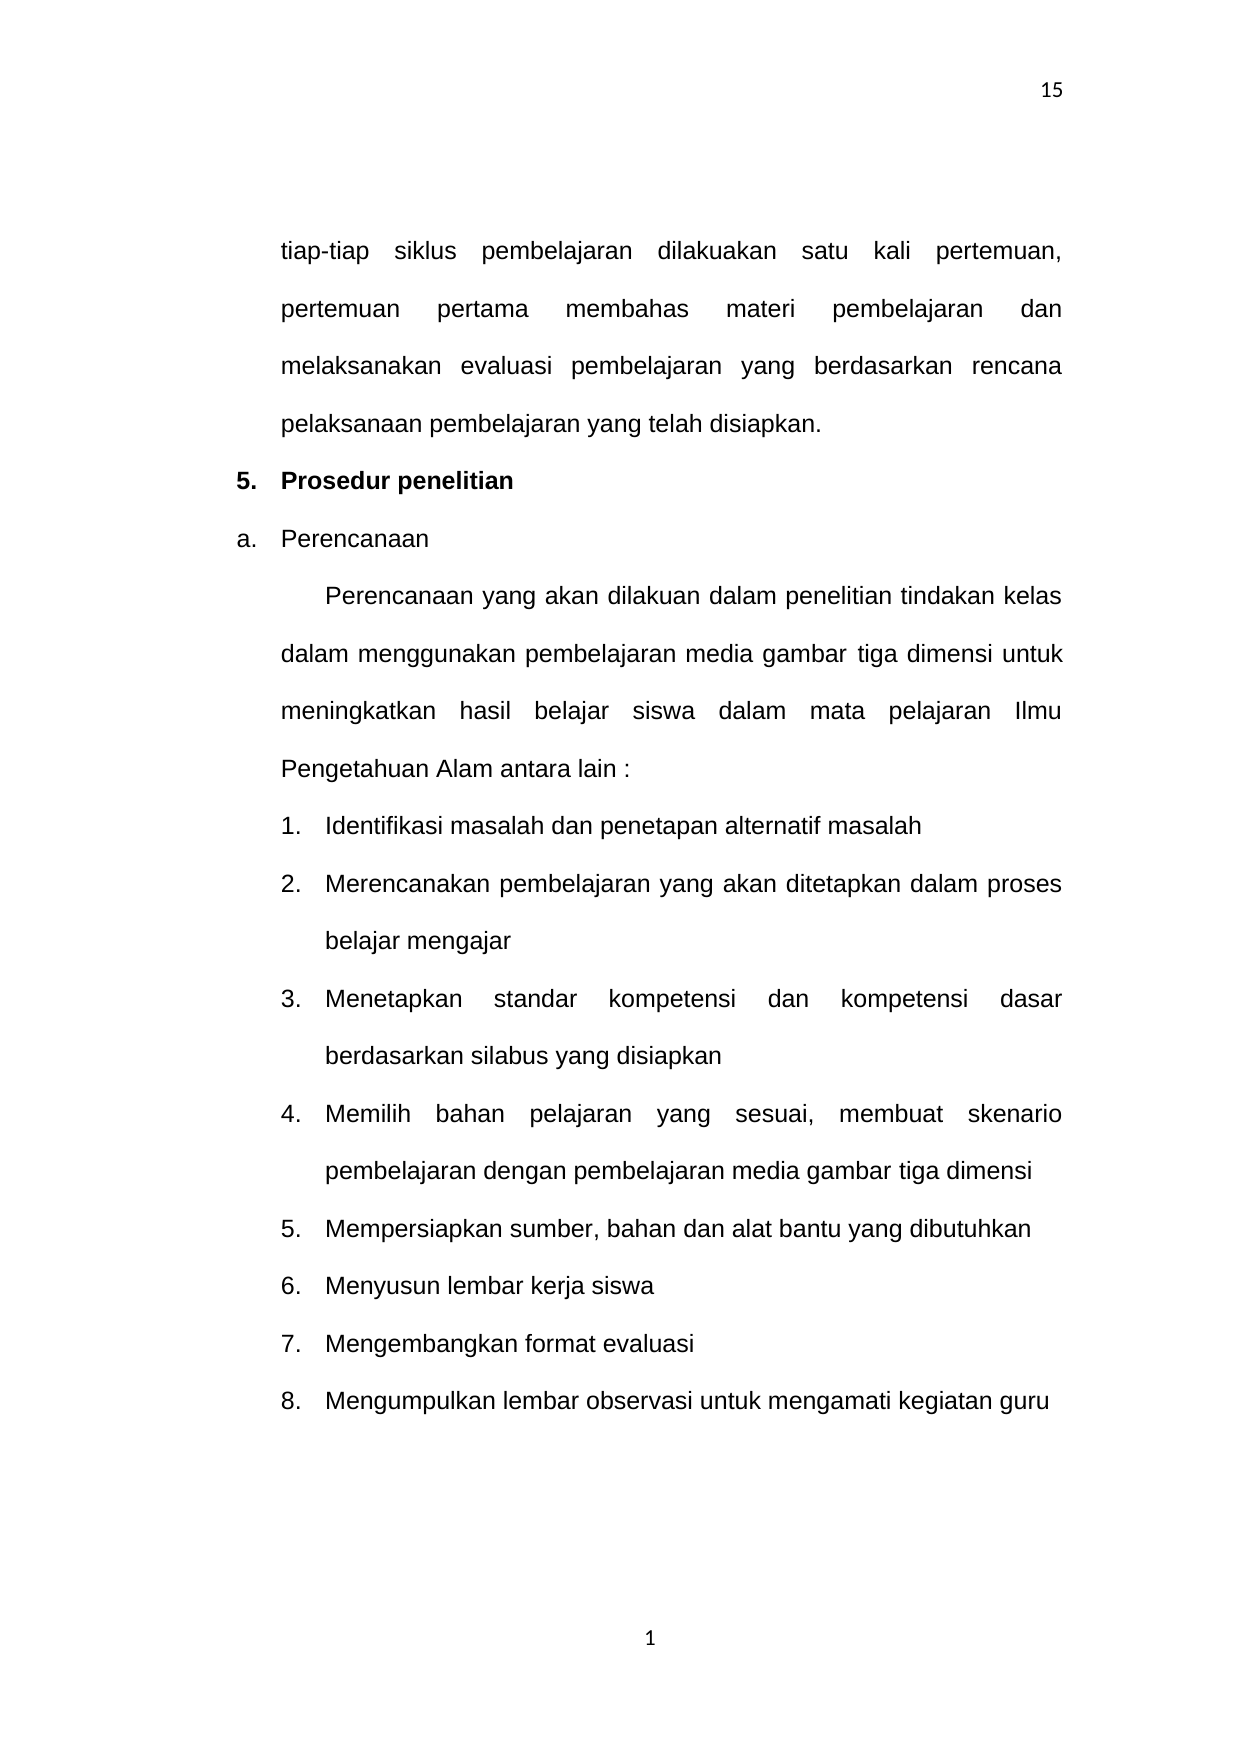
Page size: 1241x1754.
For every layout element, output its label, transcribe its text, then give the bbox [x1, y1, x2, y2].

list Mengumpulkan lembar observasi untuk mengamati kegiatan guru [281, 1386, 1063, 1415]
list Perencanaan yang akan dilakuan dalam penelitian tindakan kelas dalam menggunakan pembelajaran media gambar tiga dimensi untuk meningkatkan hasil belajar siswa dalam mata pelajaran Ilmu Pengetahuan Alam antara lain : [281, 581, 1063, 782]
list Perencanaan [236, 524, 1063, 552]
list Menyusun lembar kerja siswa [281, 1271, 1063, 1300]
list Merencanakan pembelajaran yang akan ditetapkan dalam proses belajar mengajar [281, 869, 1063, 955]
list Memilih bahan pelajaran yang sesuai, membuat skenario pembelajaran dengan pembelajaran media gambar tiga dimensi [281, 1099, 1063, 1185]
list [281, 236, 1063, 437]
list Prosedur penelitian [236, 466, 1063, 495]
list Menetapkan standar kompetensi dan kompetensi dasar berdasarkan silabus yang disiapkan [281, 984, 1063, 1070]
list Mempersiapkan sumber, bahan dan alat bantu yang dibutuhkan [281, 1214, 1063, 1242]
list Mengembangkan format evaluasi [281, 1329, 1063, 1357]
list Identifikasi masalah dan penetapan alternatif masalah [281, 811, 1063, 840]
